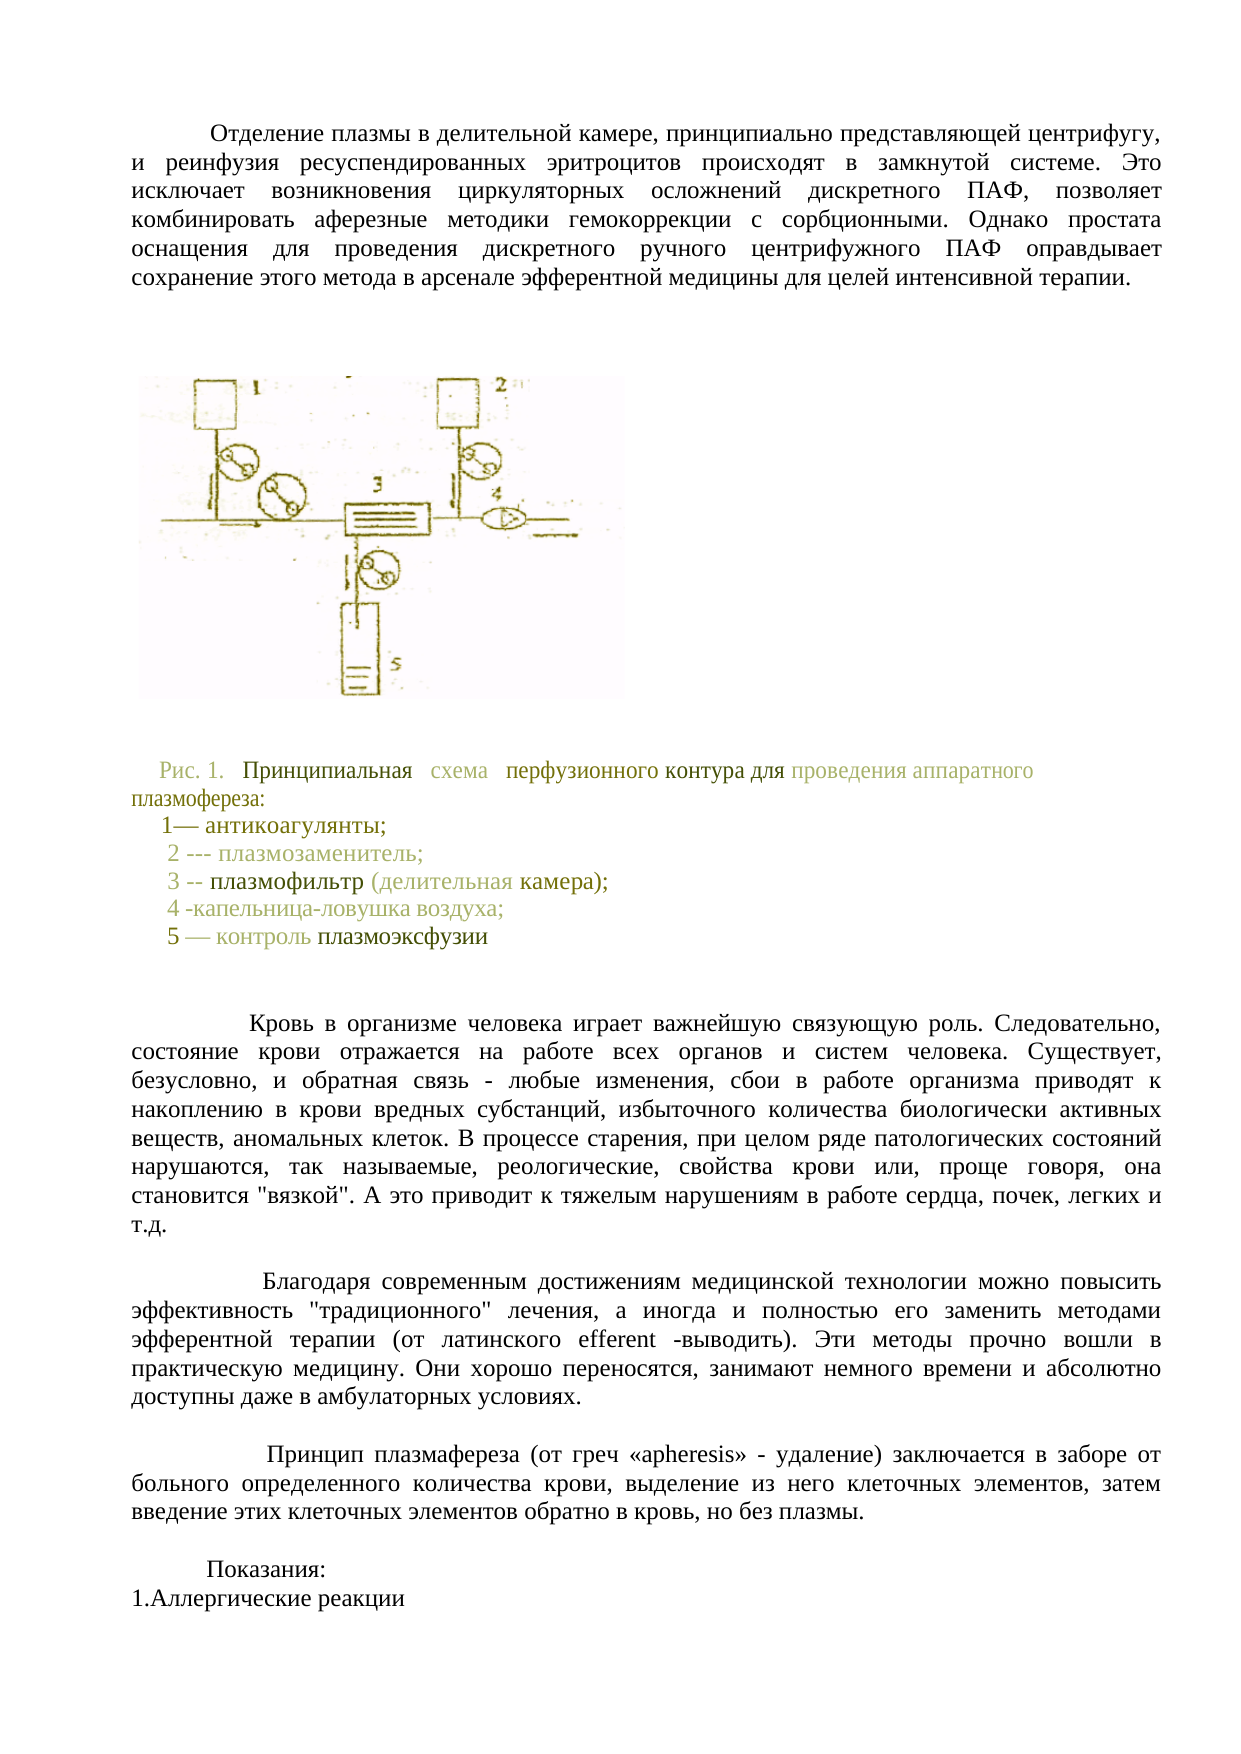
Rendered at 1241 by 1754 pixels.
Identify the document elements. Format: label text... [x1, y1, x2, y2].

picture [138, 376, 625, 699]
text Рис. 1. Принципиальная схема перфузионного контура для проведения аппаратного плазмофереза: [131, 756, 1162, 812]
text Принцип плазмафереза (от греч «apheresis» - удаление) заключается в заборе от больного определенного количества крови, выделение из него клеточных элементов, затем введение этих клеточных элементов обратно в кровь, но без плазмы. [131, 1439, 1162, 1525]
text 3 -- плазмофильтр (делительная камера); [161, 867, 1162, 895]
text 1— антикоагулянты; [161, 812, 1162, 839]
text Показания: [131, 1554, 1162, 1583]
text Благодаря современным достижениям медицинской технологии можно повысить эффективность "традиционного" лечения, а иногда и полностью его заменить методами эфферентной терапии (от латинского efferent -выводить). Эти методы прочно вошли в практическую медицину. Они хорошо переносятся, занимают немного времени и абсолютно доступны даже в амбулаторных условиях. [131, 1266, 1162, 1410]
text 1.Аллергические реакции [131, 1583, 1162, 1611]
text 5 — контроль плазмоэксфузии [161, 922, 1162, 950]
text 4 -капельница-ловушка воздуха; [161, 895, 1162, 922]
text Кровь в организме человека играет важнейшую связующую роль. Следовательно, состояние крови отражается на работе всех органов и систем человека. Существует, безусловно, и обратная связь - любые изменения, сбои в работе организма приводят к накоплению в крови вредных субстанций, избыточного количества биологически активных веществ, аномальных клеток. В процессе старения, при целом ряде патологических состояний нарушаются, так называемые, реологические, свойства крови или, проще говоря, она становится "вязкой". А это приводит к тяжелым нарушениям в работе сердца, почек, легких и т.д. [131, 1008, 1162, 1238]
text 2 --- плазмозаменитель; [161, 839, 1162, 867]
text Отделение плазмы в делительной камере, принципиально представляющей центрифугу, и реинфузия ресуспендированных эритроцитов происходят в замкнутой системе. Это исключает возникновения циркуляторных осложнений дискретного ПАФ, позволяет комбинировать аферезные методики гемокоррекции с сорбционными. Однако простата оснащения для проведения дискретного ручного центрифужного ПАФ оправдывает сохранение этого метода в арсенале эфферентной медицины для целей интенсивной терапии. [131, 118, 1162, 291]
